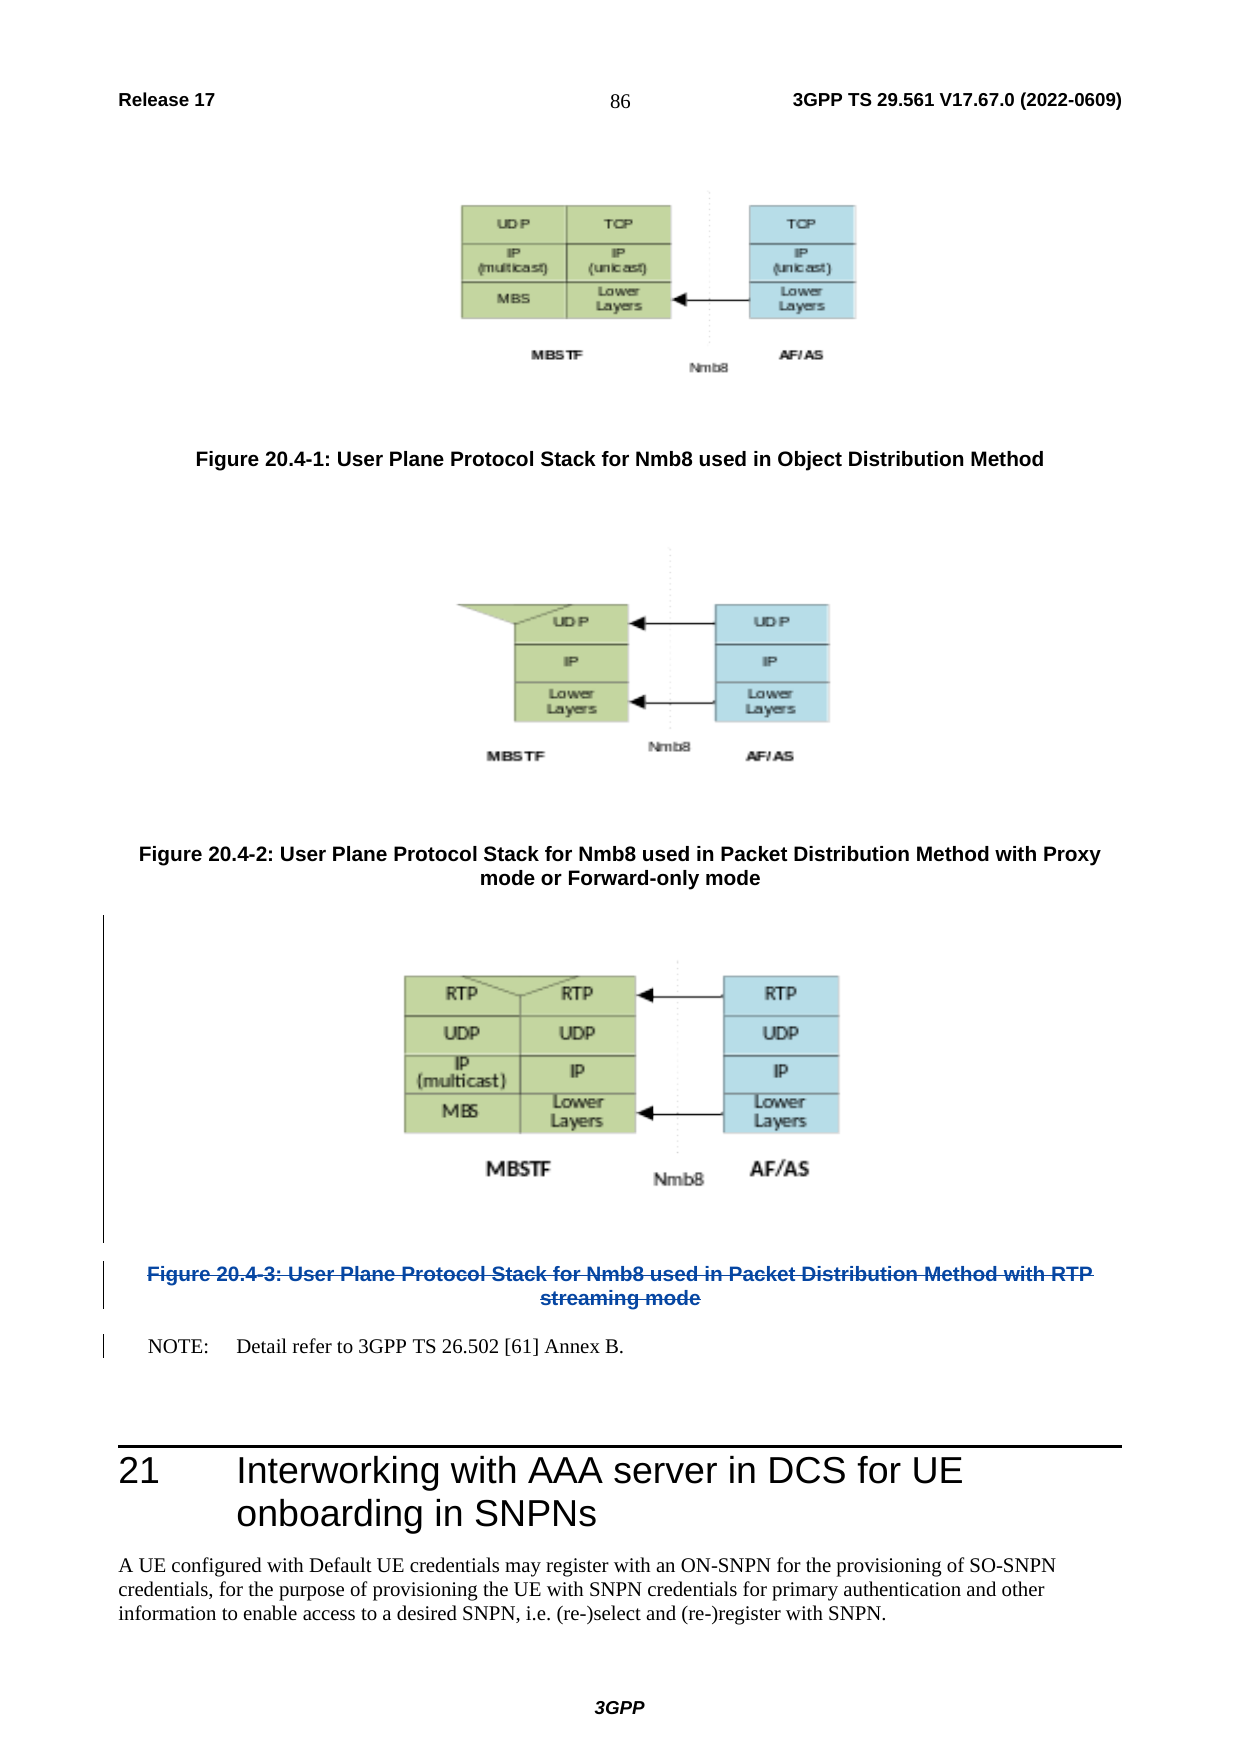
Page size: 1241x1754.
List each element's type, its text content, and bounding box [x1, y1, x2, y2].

text A UE configured with Default UE credentials may register with an ON-SNPN for the provisioning of SO-SNPN credentials, for the purpose of provisioning the UE with SNPN credentials for primary authentication and other information to enable access to a desired SNPN, i.e. (re-)select and (re-)register with SNPN. [118, 1553, 1122, 1625]
text NOTE: Detail refer to 3GPP TS 26.502 [61] Annex B. [148, 1334, 1122, 1358]
text Figure 20.4-2: User Plane Protocol Stack for Nmb8 used in Packet Distribution Method with Proxy mode or Forward-only mode [118, 842, 1122, 890]
text Figure 20.4-1: User Plane Protocol Stack for Nmb8 used in Object Distribution Method [118, 447, 1122, 471]
subtitle 21 Interworking with AAA server in DCS for UE onboarding in SNPNs [118, 1448, 1122, 1534]
